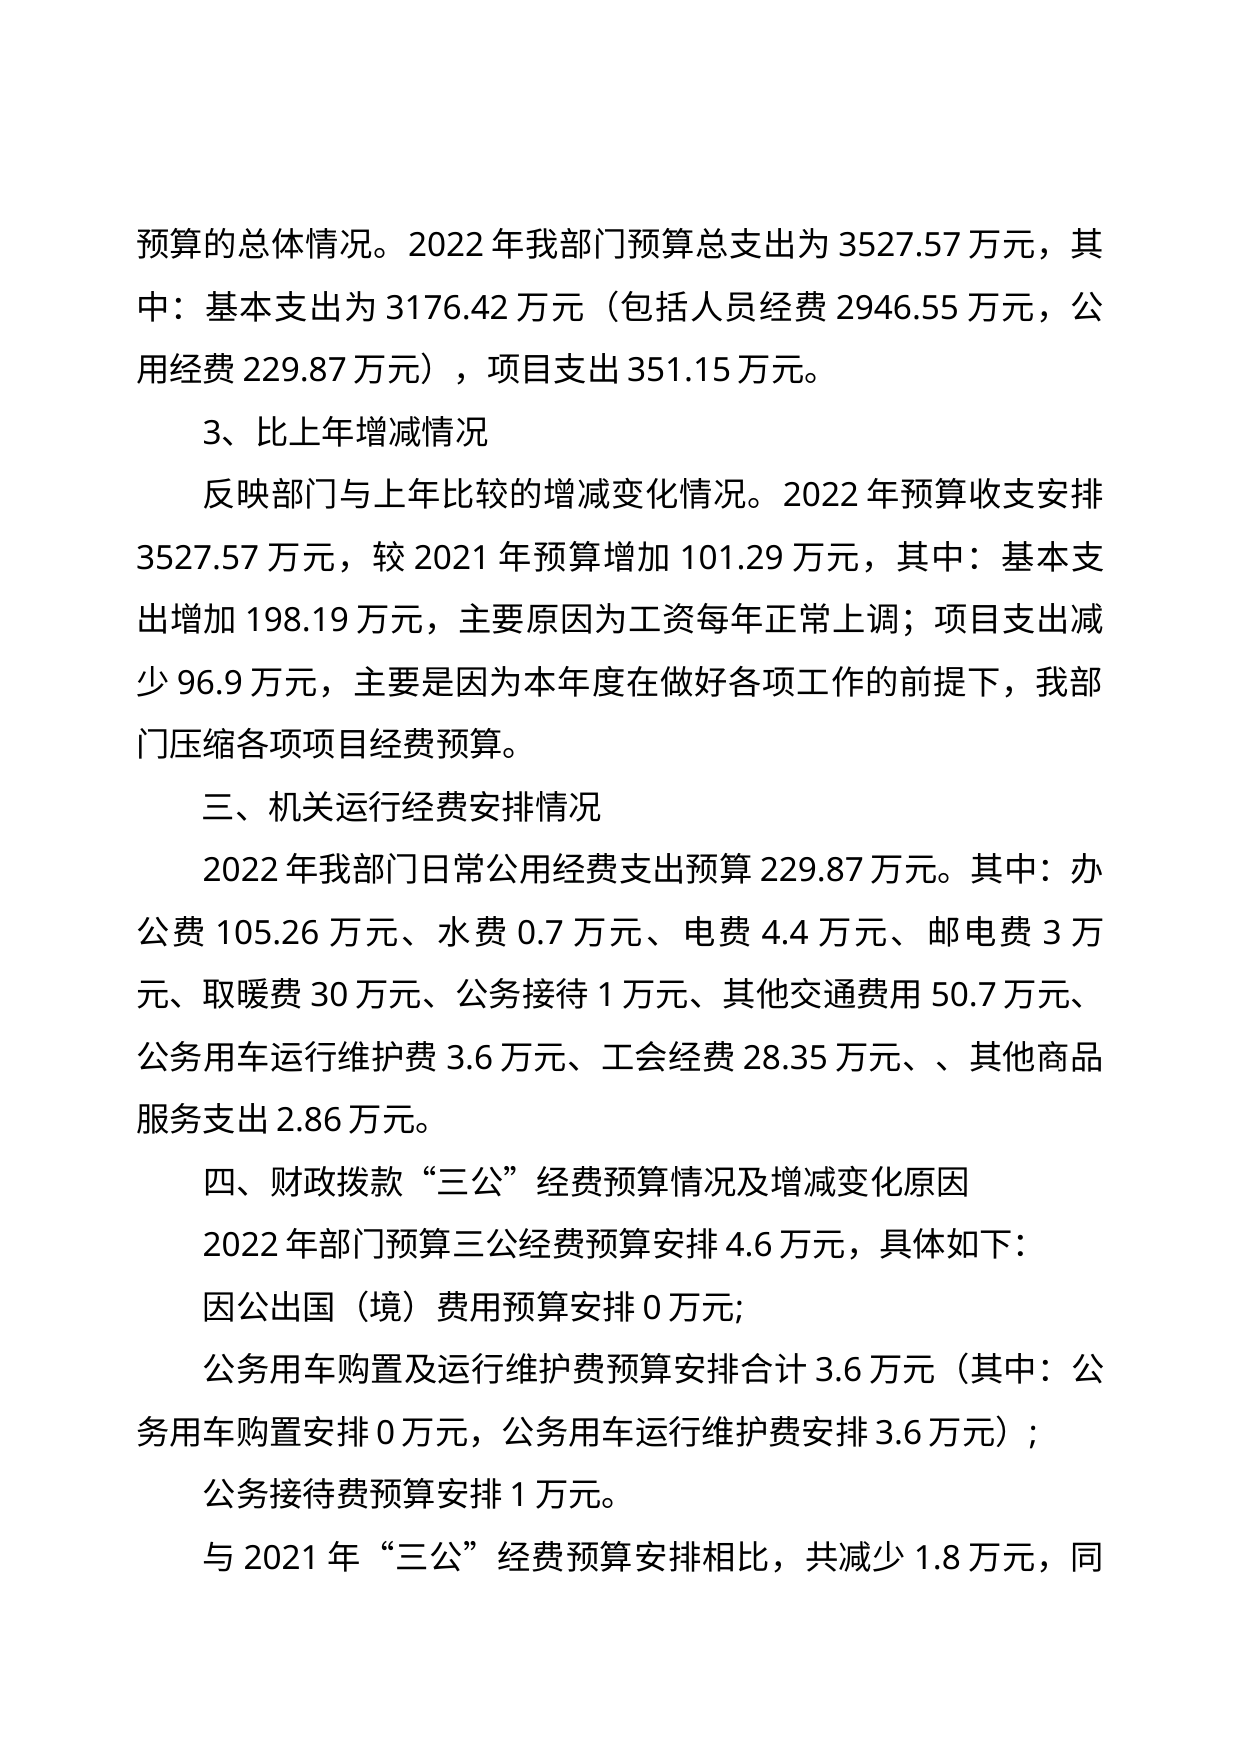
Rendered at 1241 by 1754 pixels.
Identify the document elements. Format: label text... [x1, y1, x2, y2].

text 公务接待费预算安排1万元。 [136, 1457, 1104, 1519]
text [136, 207, 1104, 394]
text 公务用车购置及运行维护费预算安排合计3.6万元（其中：公务用车购置安排0万元，公务用车运行维护费安排3.6万元）; [136, 1332, 1104, 1457]
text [136, 1519, 1104, 1582]
text 因公出国（境）费用预算安排0万元; [136, 1269, 1104, 1332]
text 3、比上年增减情况 [136, 394, 1104, 457]
text 2022年我部门日常公用经费支出预算229.87万元。其中：办公费105.26万元、水费0.7万元、电费4.4万元、邮电费3万元、取暖费30万元、公务接待1万元、其他交通费用50.7万元、公务用车运行维护费3.6万元、工会经费28.35万元、、其他商品服务支出2.86万元。 [136, 832, 1104, 1144]
text 反映部门与上年比较的增减变化情况。2022年预算收支安排3527.57万元，较2021年预算增加101.29万元，其中：基本支出增加198.19万元，主要原因为工资每年正常上调；项目支出减少96.9万元，主要是因为本年度在做好各项工作的前提下，我部门压缩各项项目经费预算。 [136, 457, 1104, 769]
text 四、财政拨款“三公”经费预算情况及增减变化原因 [136, 1144, 1104, 1207]
list 三、机关运行经费安排情况 [201, 769, 1104, 832]
text 2022年部门预算三公经费预算安排4.6万元，具体如下： [136, 1207, 1104, 1269]
